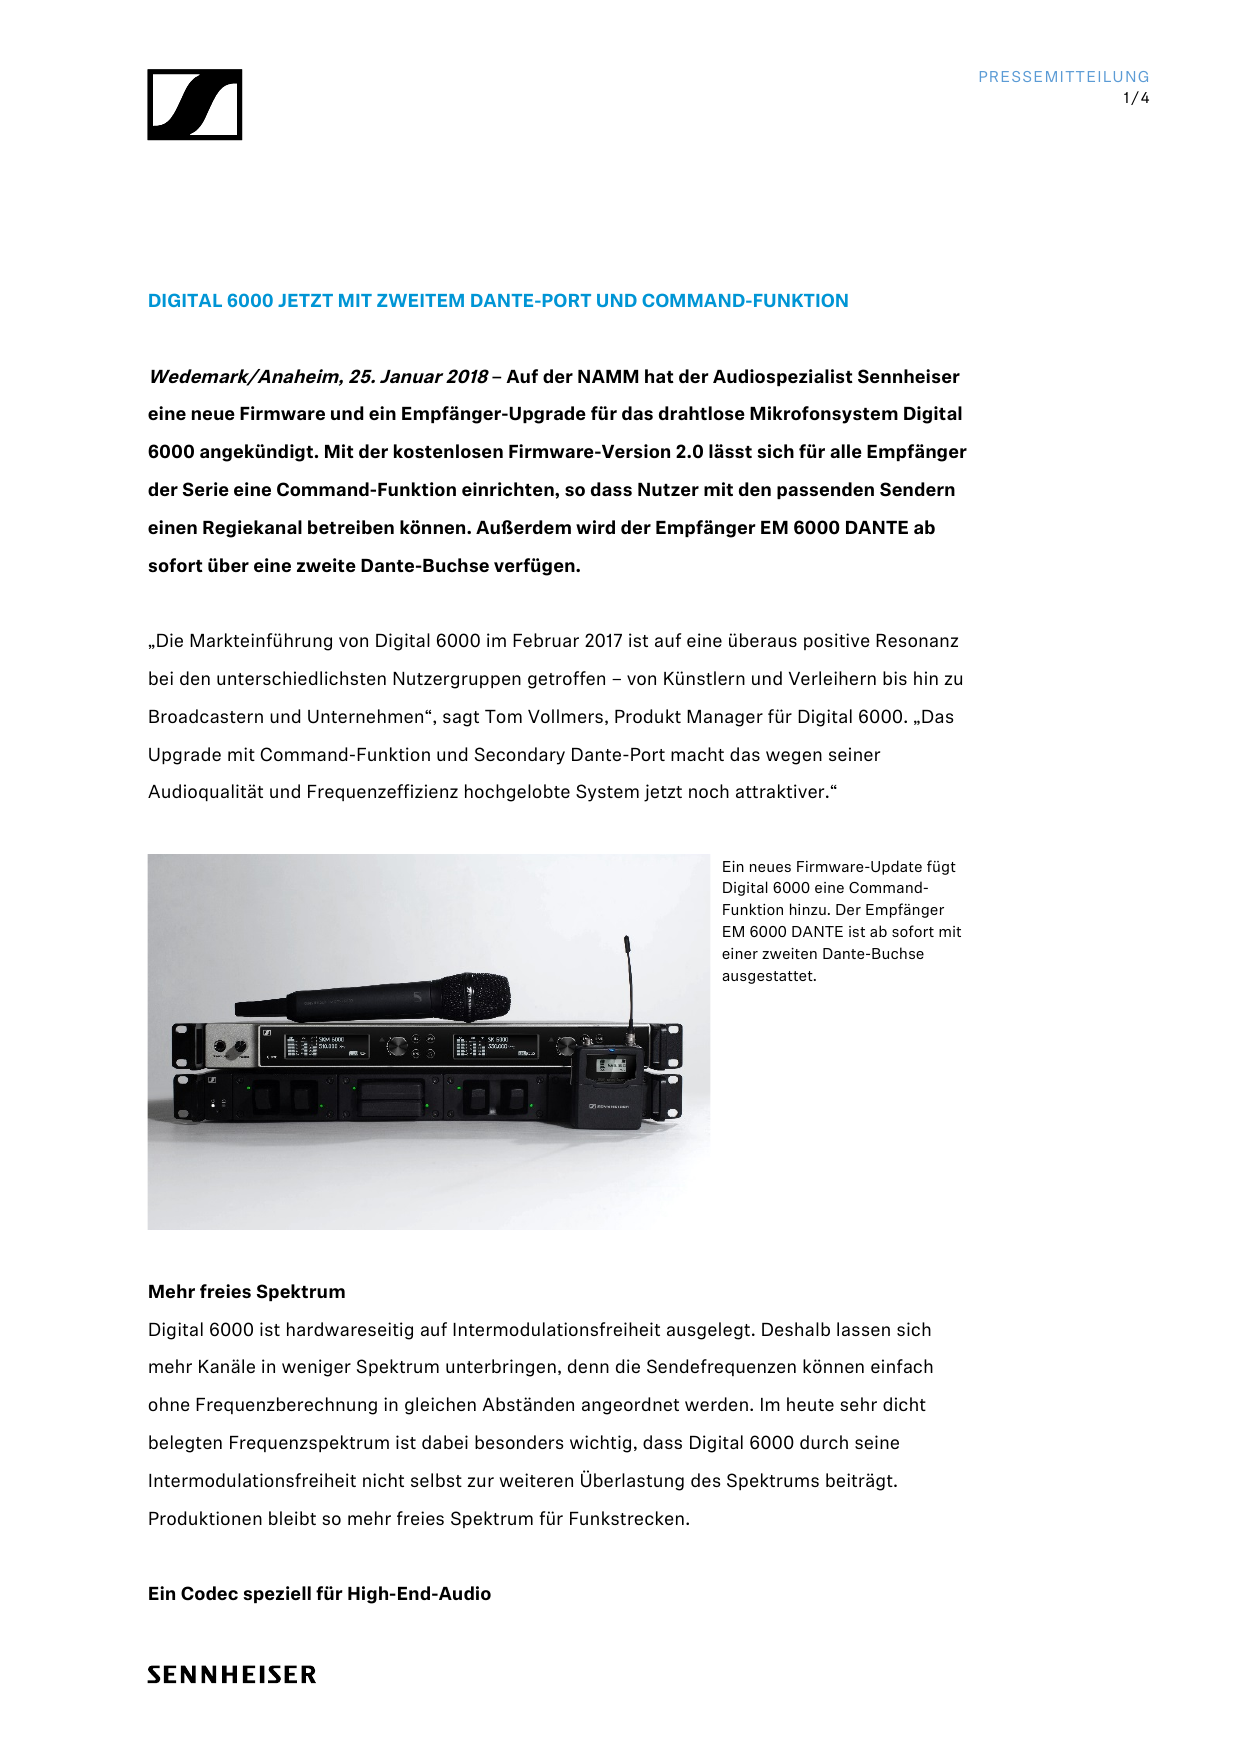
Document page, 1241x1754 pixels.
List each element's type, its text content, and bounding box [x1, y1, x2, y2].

table_header [148, 854, 722, 1240]
text Digital 6000 ist hardwareseitig auf Intermodulationsfreiheit ausgelegt. Deshalb lassen sich mehr Kanäle in weniger Spektrum unterbringen, denn die Sendefrequenzen können einfach ohne Frequenzberechnung in gleichen Abständen angeordnet werden. Im heute sehr dicht belegten Frequenzspektrum ist dabei besonders wichtig, dass Digital 6000 durch seine Intermodulationsfreiheit nicht selbst zur weiteren Überlastung des Spektrums beiträgt. Produktionen bleibt so mehr freies Spektrum für Funkstrecken. [148, 1316, 968, 1530]
text Wedemark/Anaheim, 25. Januar 2018 – Auf der NAMM hat der Audiospezialist Sennheiser eine neue Firmware und ein Empfänger-Upgrade für das drahtlose Mikrofonsystem Digital 6000 angekündigt. Mit der kostenlosen Firmware-Version 2.0 lässt sich für alle Empfänger der Serie eine Command-Funktion einrichten, so dass Nutzer mit den passenden Sendern einen Regiekanal betreiben können. Außerdem wird der Empfänger EM 6000 DANTE ab sofort über eine zweite Dante-Buchse verfügen. [148, 362, 968, 577]
picture [147, 854, 711, 1230]
text Mehr freies Spektrum [148, 1278, 968, 1303]
text „Die Markteinführung von Digital 6000 im Februar 2017 ist auf eine überaus positive Resonanz bei den unterschiedlichsten Nutzergruppen getroffen – von Künstlern und Verleihern bis hin zu Broadcastern und Unternehmen“, sagt Tom Vollmers, Produkt Manager für Digital 6000. „Das Upgrade mit Command-Funktion und Secondary Dante-Port macht das wegen seiner Audioqualität und Frequenzeffizienz hochgelobte System jetzt noch attraktiver.“ [148, 627, 968, 804]
subtitle Digital 6000 jetzt mit zweitem Dante-Port und Command-Funktion [148, 287, 968, 312]
text Ein Codec speziell für High-End-Audio [148, 1580, 968, 1606]
table_header Ein neues Firmware-Update fügt Digital 6000 eine Command-Funktion hinzu. Der Empfänger EM 6000 DANTE ist ab sofort mit einer zweiten Dante-Buchse ausgestattet. [722, 854, 980, 1240]
